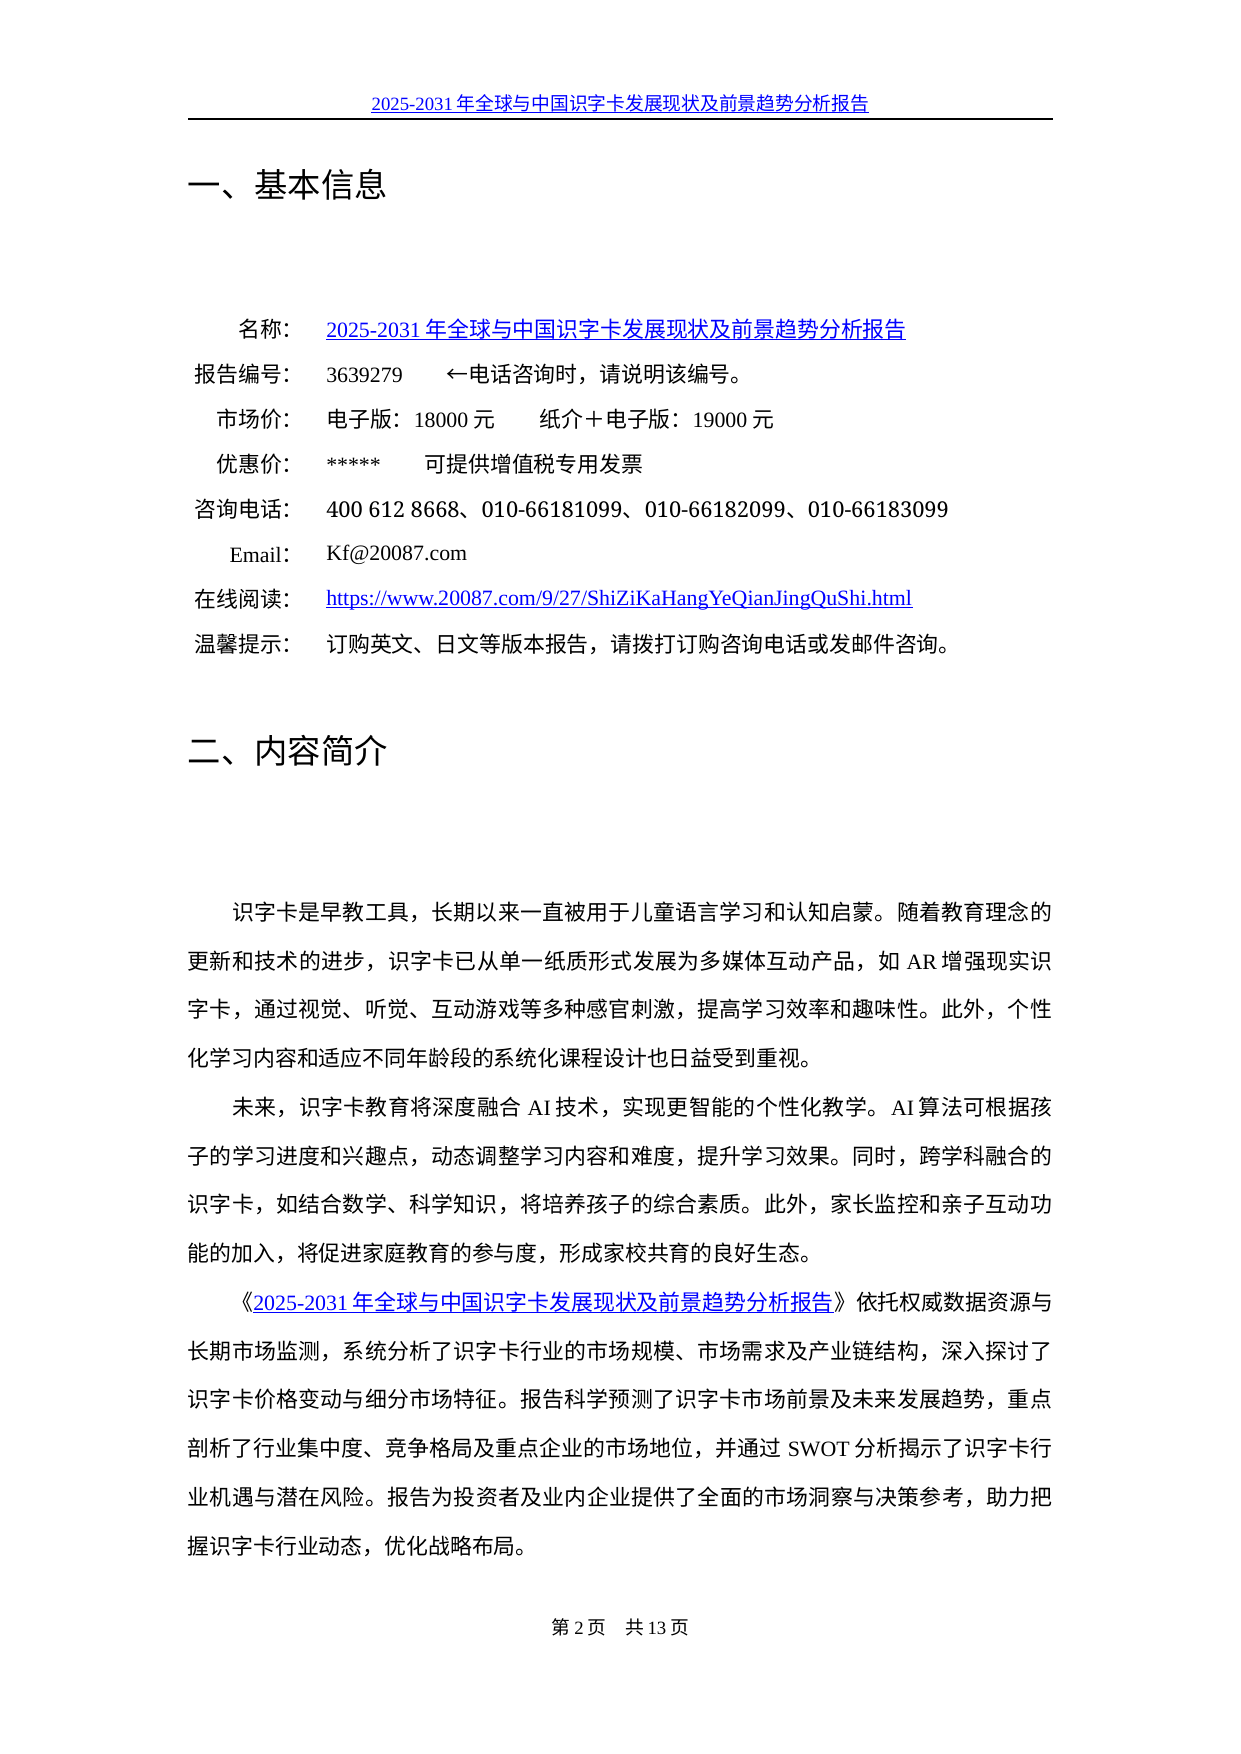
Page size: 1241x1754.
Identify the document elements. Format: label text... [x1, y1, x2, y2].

table_cell 市场价： [167, 402, 315, 447]
table_cell 订购英文、日文等版本报告，请拨打订购咨询电话或发邮件咨询。 [315, 627, 1073, 672]
table_cell 在线阅读： [167, 582, 315, 627]
table_header 2025-2031年全球与中国识字卡发展现状及前景趋势分析报告 [315, 312, 1073, 357]
table_cell 温馨提示： [167, 627, 315, 672]
table_cell Kf@20087.com [315, 537, 1073, 582]
table_cell 400 612 8668、010-66181099、010-66182099、010-66183099 [315, 492, 1073, 537]
table_cell 优惠价： [167, 447, 315, 492]
table_cell [315, 582, 1073, 627]
title 二、内容简介 [187, 717, 1053, 782]
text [187, 894, 1053, 1561]
table_cell 电子版：18000 元 纸介＋电子版：19000 元 [315, 402, 1073, 447]
table_cell 报告编号： [167, 357, 315, 402]
table_cell Email： [167, 537, 315, 582]
table_cell 咨询电话： [167, 492, 315, 537]
table_cell 3639279 ←电话咨询时，请说明该编号。 [315, 357, 1073, 402]
table_header 名称： [167, 312, 315, 357]
table_cell ***** 可提供增值税专用发票 [315, 447, 1073, 492]
title 一、基本信息 [187, 150, 1053, 215]
